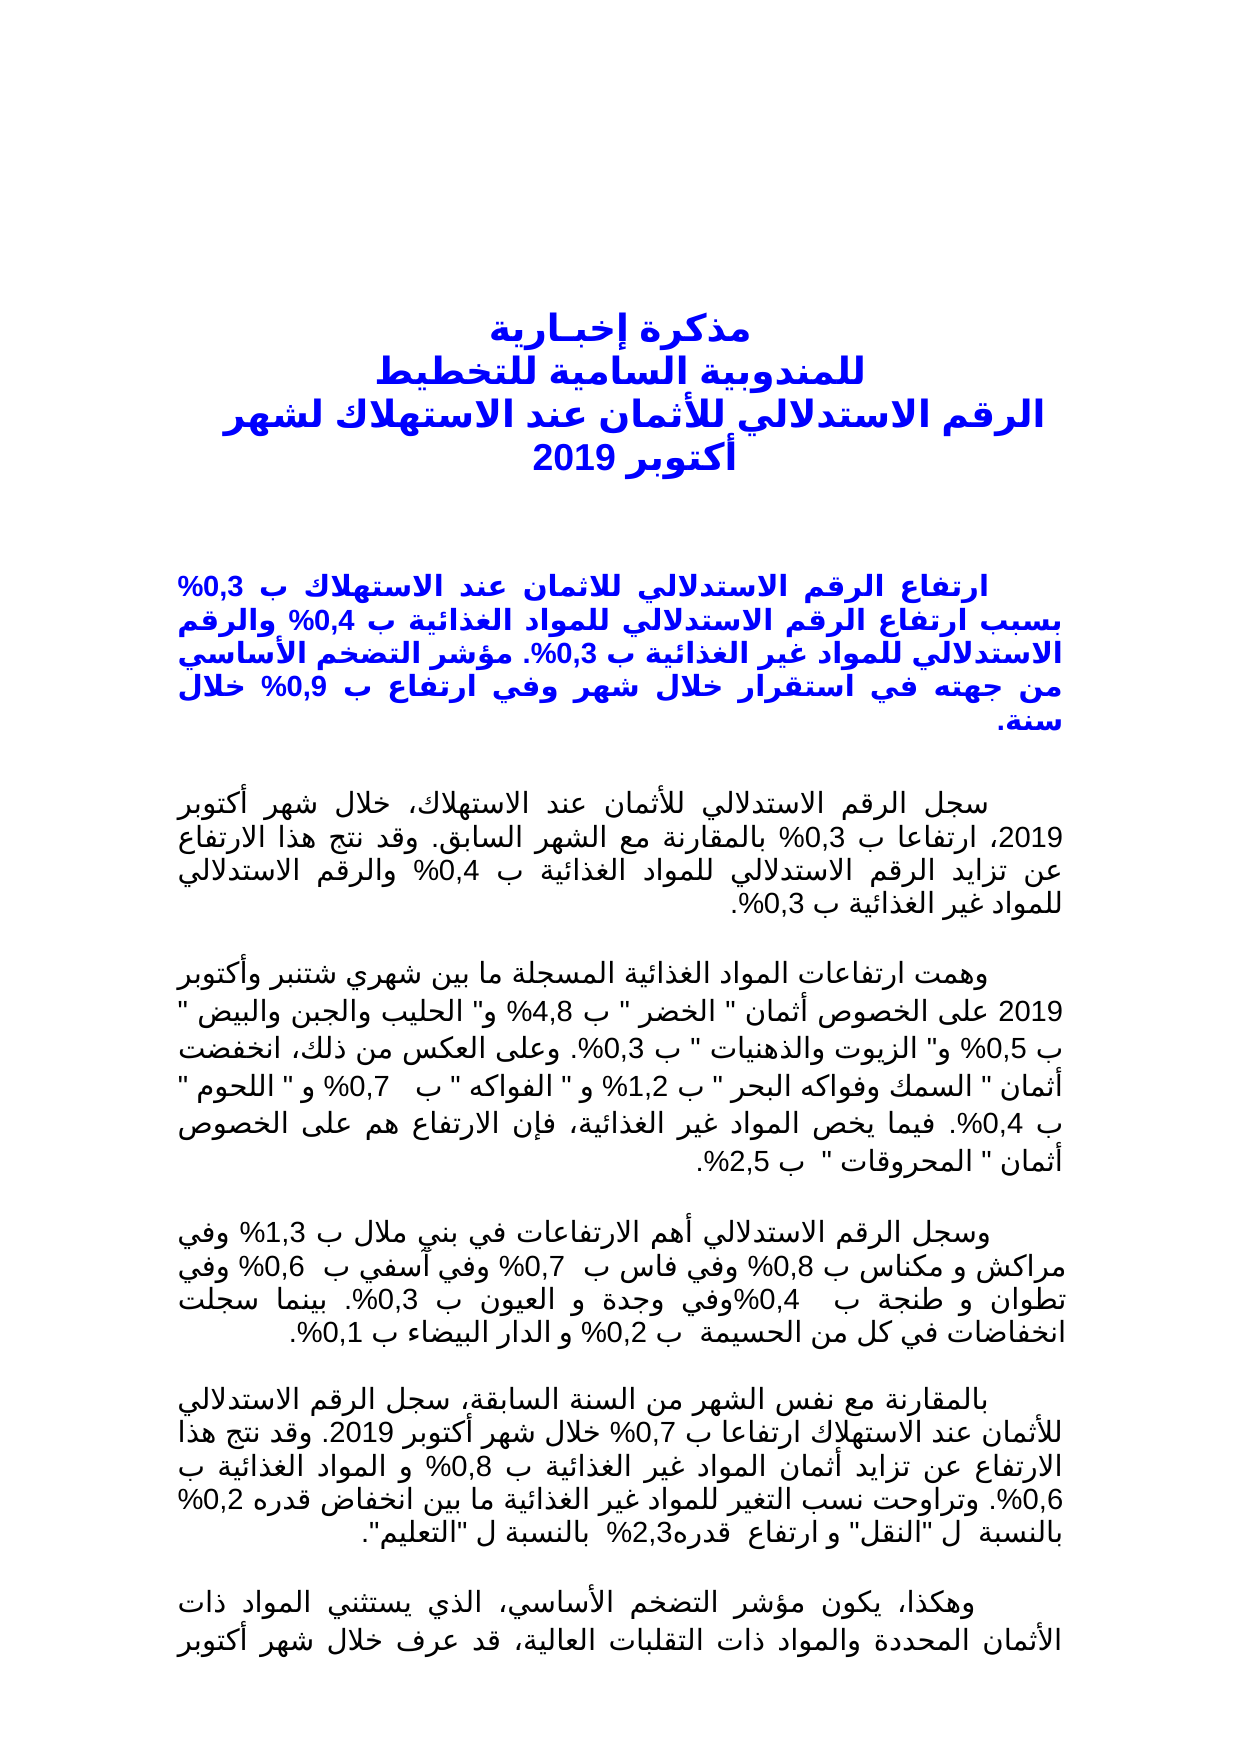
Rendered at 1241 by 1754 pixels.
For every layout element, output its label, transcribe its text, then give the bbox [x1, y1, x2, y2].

text للمندوبية السامية للتخطيط [148, 349, 1092, 392]
text سجل الرقم الاستدلالي للأثمان عند الاستهلاك، خلال شهر أكتوبر 2019، ارتفاعا ب 0,3% بالمقارنة مع الشهر السابق. وقد نتج هذا الارتفاع عن تزايد الرقم الاستدلالي للمواد الغذائية ب 0,4% والرقم الاستدلالي للمواد غير الغذائية ب 0,3%. [177, 787, 1063, 920]
text الرقم الاستدلالي للأثمان عند الاستهلاك لشهر أكتوبر 2019 [177, 392, 1092, 479]
text وسجل الرقم الاستدلالي أهم الارتفاعات في بني ملال ب 1,3% وفي مراكش و مكناس ب 0,8% وفي فاس ب 0,7% وفي آسفي ب 0,6% وفي تطوان و طنجة ب 0,4%وفي وجدة و العيون ب 0,3%. بينما سجلت انخفاضات في كل من الحسيمة ب 0,2% و الدار البيضاء ب 0,1%. [177, 1216, 1066, 1349]
text بالمقارنة مع نفس الشهر من السنة السابقة، سجل الرقم الاستدلالي للأثمان عند الاستهلاك ارتفاعا ب 0,7% خلال شهر أكتوبر 2019. وقد نتج هذا الارتفاع عن تزايد أثمان المواد غير الغذائية ب 0,8% و المواد الغذائية ب 0,6%. وتراوحت نسب التغير للمواد غير الغذائية ما بين انخفاض قدره 0,2% بالنسبة ل "النقل" و ارتفاع قدره2,3% بالنسبة ل "التعليم". [177, 1383, 1063, 1549]
text ارتفاع الرقم الاستدلالي للاثمان عند الاستهلاك ب 0,3% بسبب ارتفاع الرقم الاستدلالي للمواد الغذائية ب 0,4% والرقم الاستدلالي للمواد غير الغذائية ب 0,3%. مؤشر التضخم الأساسي من جهته في استقرار خلال شهر وفي ارتفاع ب 0,9% خلال سنة. [177, 570, 1063, 737]
text مذكرة إخبـارية [148, 306, 1092, 349]
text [177, 1583, 1063, 1658]
text وهمت ارتفاعات المواد الغذائية المسجلة ما بين شهري شتنبر وأكتوبر 2019 على الخصوص أثمان " الخضر " ب 4,8% و" الحليب والجبن والبيض " ب 0,5% و" الزيوت والذهنيات " ب 0,3%. وعلى العكس من ذلك، انخفضت أثمان " السمك وفواكه البحر " ب 1,2% و " الفواكه " ب 0,7% و " اللحوم " ب 0,4%. فيما يخص المواد غير الغذائية، فإن الارتفاع هم على الخصوص أثمان " المحروقات " ب 2,5%. [177, 954, 1063, 1179]
